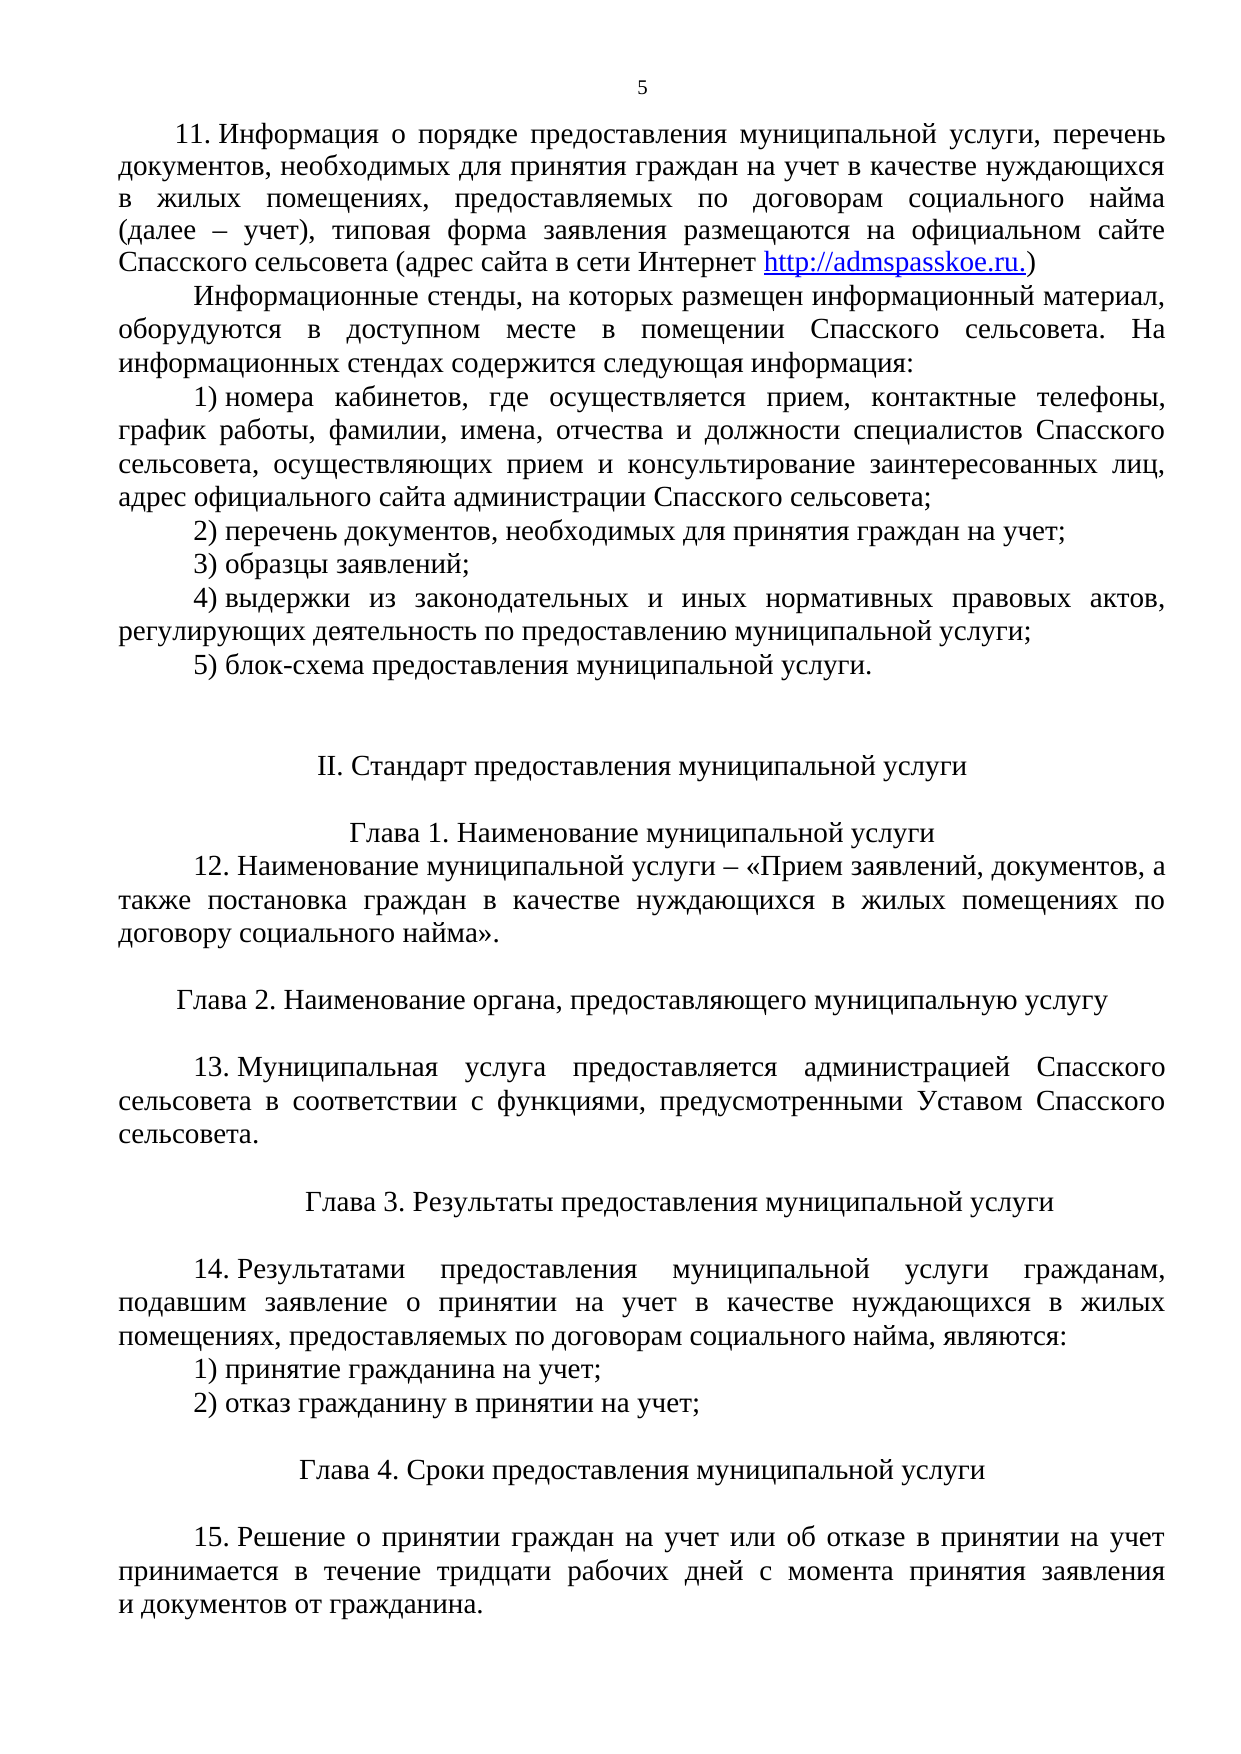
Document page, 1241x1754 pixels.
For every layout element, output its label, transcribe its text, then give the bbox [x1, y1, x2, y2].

text Информационные стенды, на которых размещен информационный материал, оборудуются в доступном месте в помещении Спасского сельсовета. На информационных стендах содержится следующая информация: [118, 278, 1166, 379]
text Глава 4. Сроки предоставления муниципальной услуги [118, 1452, 1166, 1486]
text Глава 2. Наименование органа, предоставляющего муниципальную услугу [118, 982, 1166, 1016]
text II. Стандарт предоставления муниципальной услуги [118, 748, 1166, 781]
text 2) отказ гражданину в принятии на учет; [118, 1385, 1166, 1418]
text Глава 3. Результаты предоставления муниципальной услуги [118, 1184, 1166, 1217]
text 4) выдержки из законодательных и иных нормативных правовых актов, регулирующих деятельность по предоставлению муниципальной услуги; [118, 580, 1166, 647]
text 1) номера кабинетов, где осуществляется прием, контактные телефоны, график работы, фамилии, имена, отчества и должности специалистов Спасского сельсовета, осуществляющих прием и консультирование заинтересованных лиц, адрес официального сайта администрации Спасского сельсовета; [118, 379, 1166, 513]
text 14. Результатами предоставления муниципальной услуги гражданам, подавшим заявление о принятии на учет в качестве нуждающихся в жилых помещениях, предоставляемых по договорам социального найма, являются: [118, 1251, 1166, 1351]
text 12. Наименование муниципальной услуги – «Прием заявлений, документов, а также постановка граждан в качестве нуждающихся в жилых помещениях по договору социального найма». [118, 848, 1166, 949]
text 5) блок-схема предоставления муниципальной услуги. [118, 647, 1166, 681]
text 3) образцы заявлений; [118, 546, 1166, 580]
text 13. Муниципальная услуга предоставляется администрацией Спасского сельсовета в соответствии с функциями, предусмотренными Уставом Спасского сельсовета. [118, 1049, 1166, 1150]
text 2) перечень документов, необходимых для принятия граждан на учет; [118, 513, 1166, 546]
text 15. Решение о принятии граждан на учет или об отказе в принятии на учет принимается в течение тридцати рабочих дней с момента принятия заявления и документов от гражданина. [118, 1519, 1166, 1620]
text 1) принятие гражданина на учет; [118, 1351, 1166, 1385]
text Глава 1. Наименование муниципальной услуги [118, 815, 1166, 848]
text 11. Информация о порядке предоставления муниципальной услуги, перечень документов, необходимых для принятия граждан на учет в качестве нуждающихся в жилых помещениях, предоставляемых по договорам социального найма (далее – учет), типовая форма заявления размещаются на официальном сайте Спасского сельсовета (адрес сайта в сети Интернет http://admspasskoe.ru.) [118, 118, 1166, 278]
